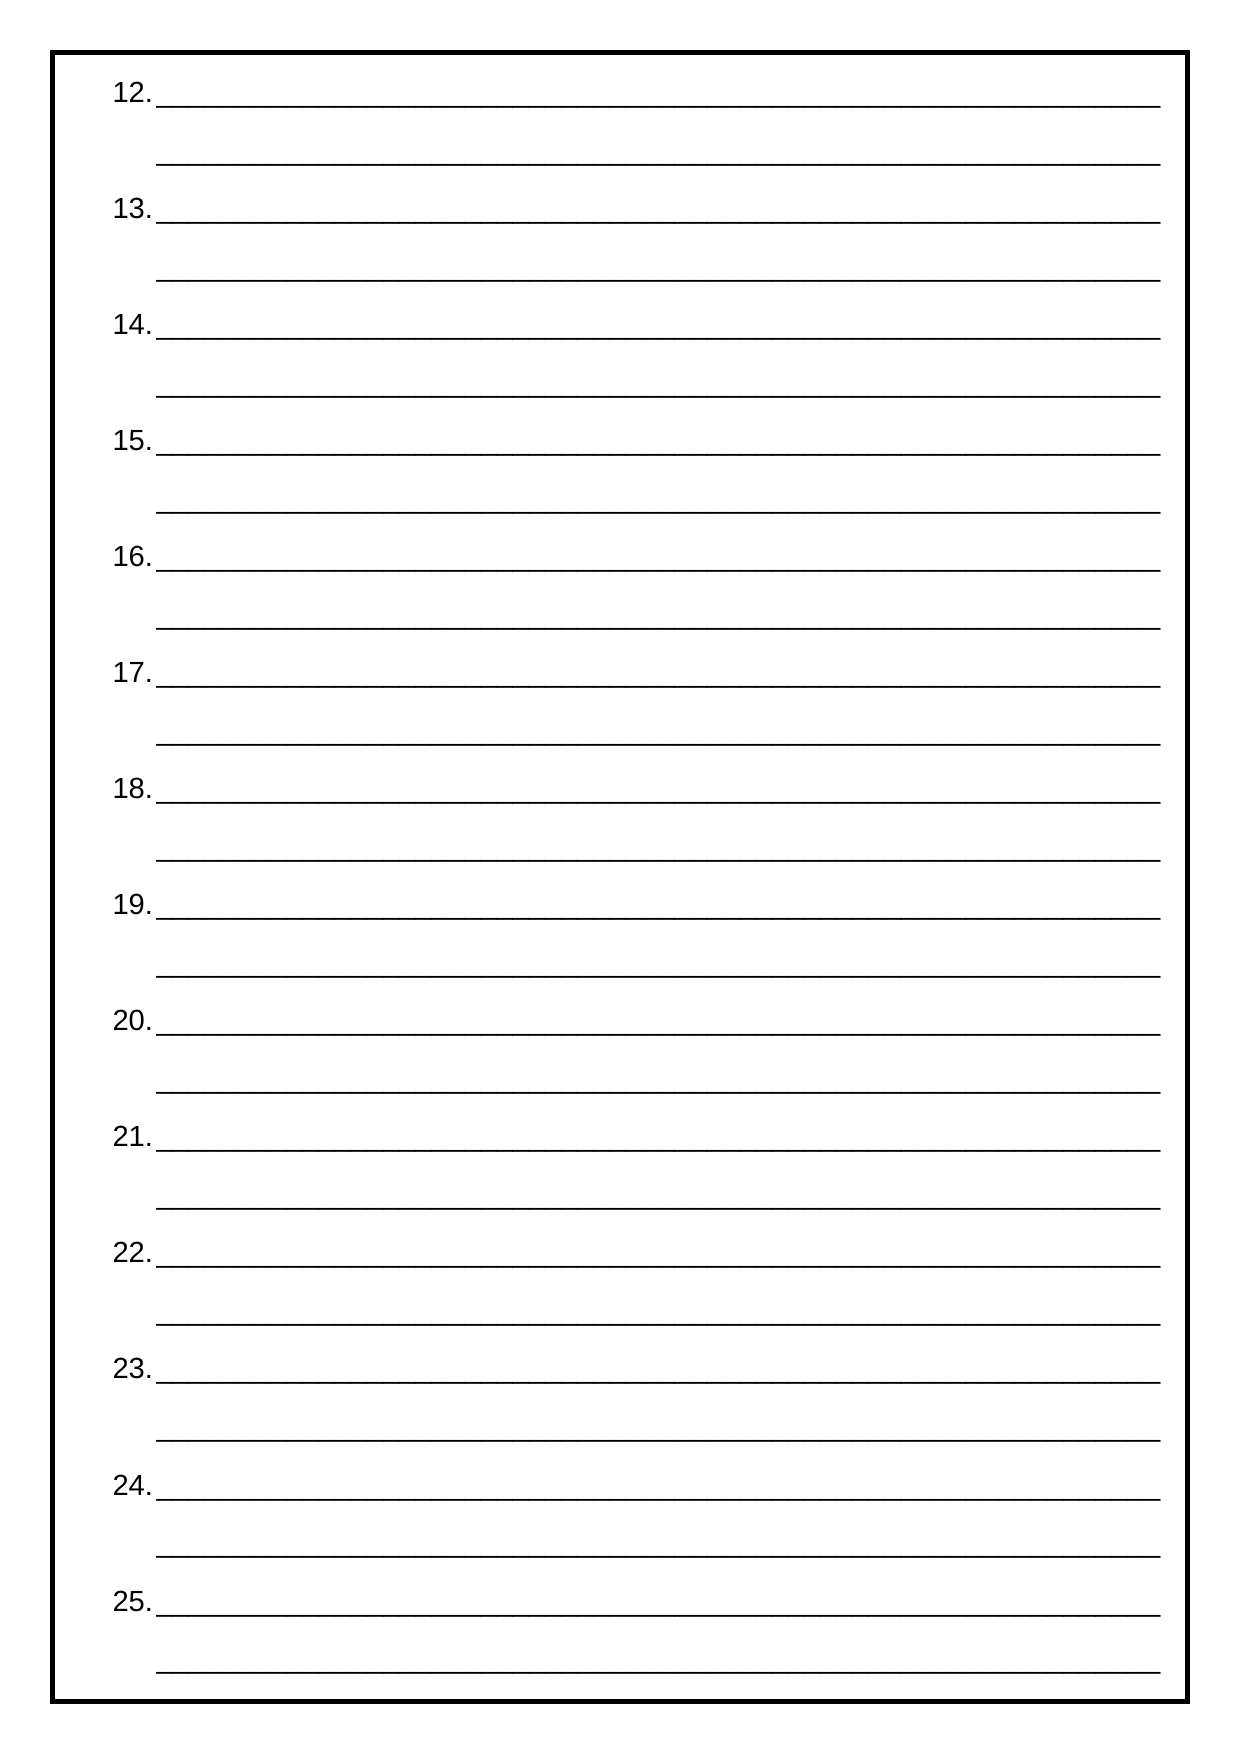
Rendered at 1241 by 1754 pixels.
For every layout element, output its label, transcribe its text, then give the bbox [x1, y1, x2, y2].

list ____________________________________________________________________________________________________________________________ [112, 1235, 1165, 1327]
list ____________________________________________________________________________________________________________________________ [112, 1119, 1165, 1211]
list ____________________________________________________________________________________________________________________________ [112, 655, 1165, 747]
list ____________________________________________________________________________________________________________________________ [112, 423, 1165, 515]
list ____________________________________________________________________________________________________________________________ [112, 771, 1165, 863]
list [112, 191, 1165, 283]
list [112, 75, 1165, 167]
list ____________________________________________________________________________________________________________________________ [112, 539, 1165, 631]
list ____________________________________________________________________________________________________________________________ [112, 1351, 1165, 1443]
list ____________________________________________________________________________________________________________________________ [112, 887, 1165, 979]
list ____________________________________________________________________________________________________________________________ [112, 1003, 1165, 1095]
list ____________________________________________________________________________________________________________________________ [112, 307, 1165, 399]
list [112, 1583, 1165, 1675]
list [112, 1467, 1165, 1559]
